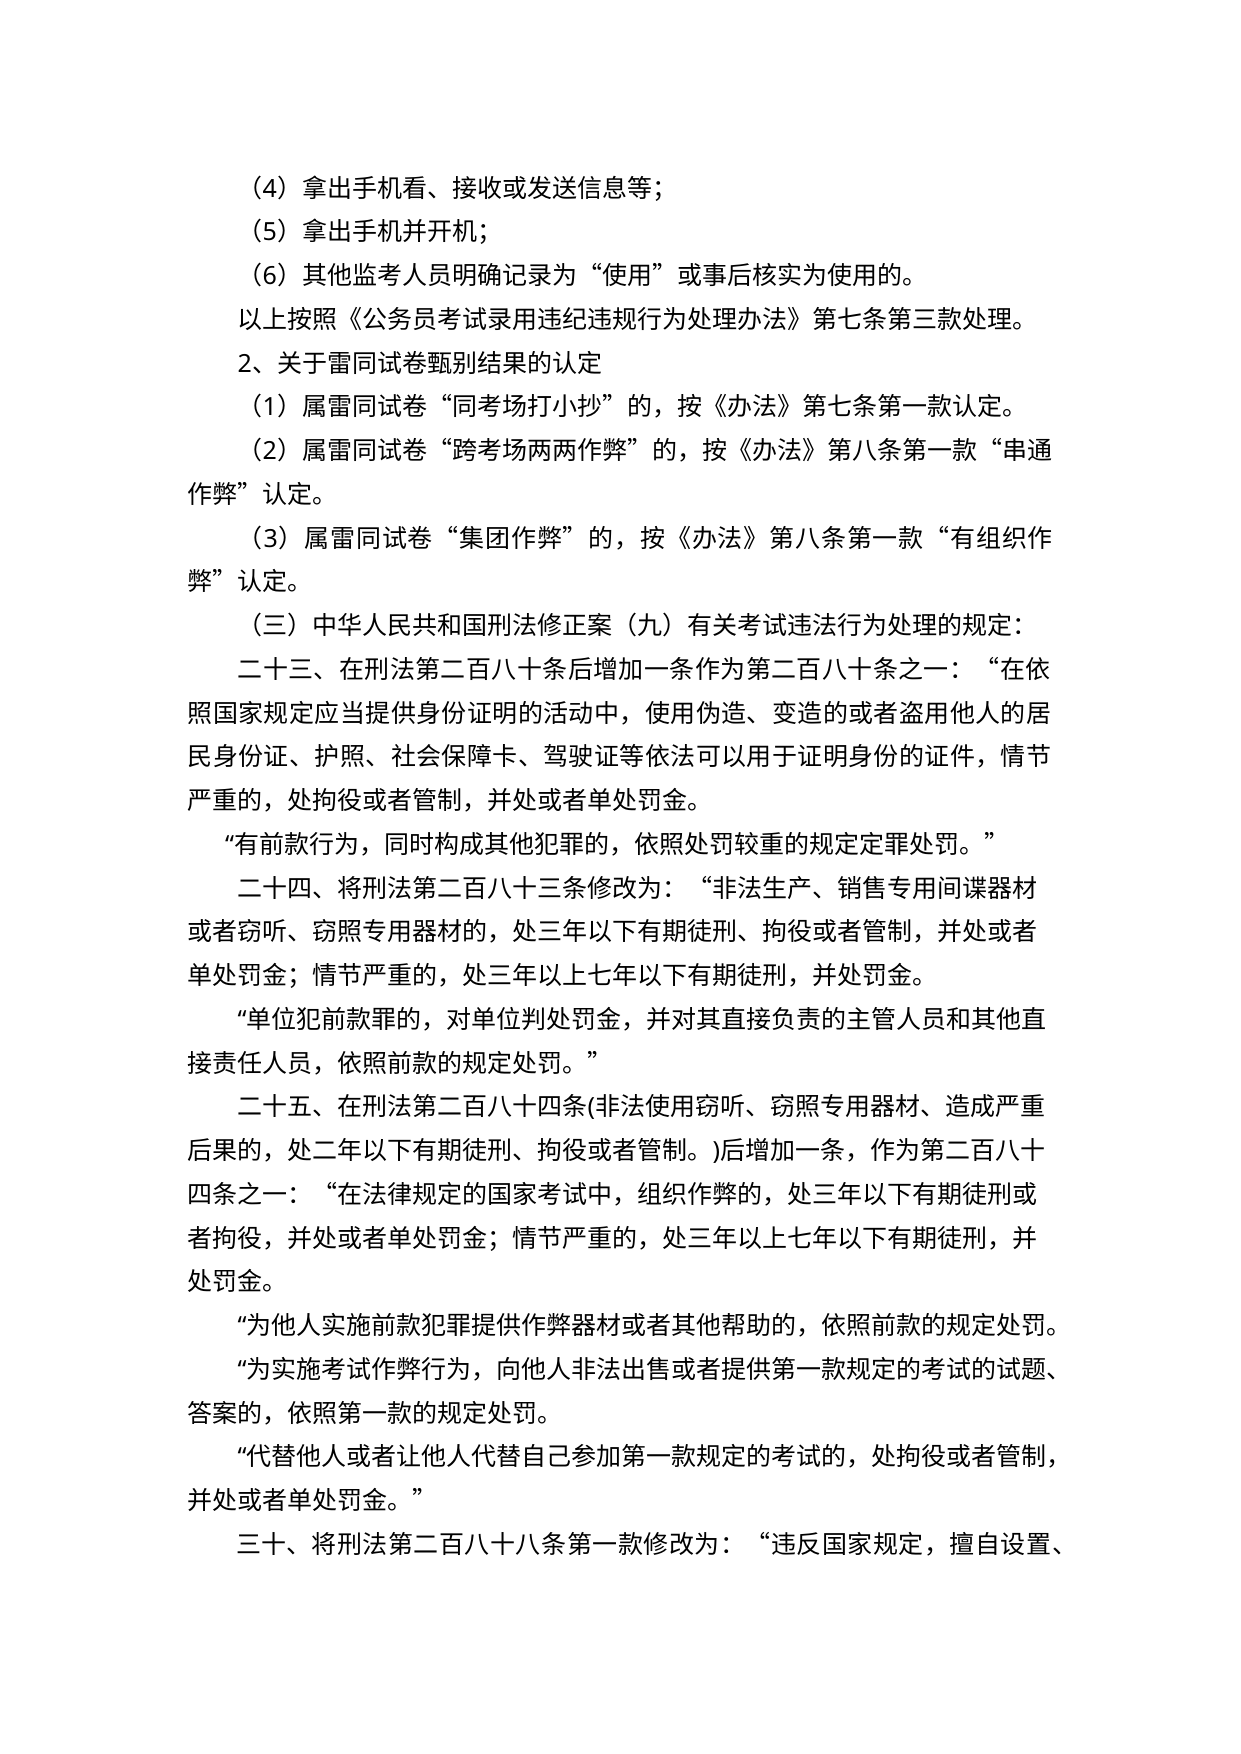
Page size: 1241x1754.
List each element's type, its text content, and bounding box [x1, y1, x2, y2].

text （2）属雷同试卷“跨考场两两作弊”的，按《办法》第八条第一款“串通作弊”认定。 [187, 424, 1053, 512]
text （5）拿出手机并开机； [187, 206, 1053, 249]
text “代替他人或者让他人代替自己参加第一款规定的考试的，处拘役或者管制，并处或者单处罚金。” [187, 1431, 1053, 1518]
text （3）属雷同试卷“集团作弊”的，按《办法》第八条第一款“有组织作弊”认定。 [187, 512, 1053, 599]
text 2、关于雷同试卷甄别结果的认定 [187, 337, 1053, 381]
text （1）属雷同试卷“同考场打小抄”的，按《办法》第七条第一款认定。 [187, 381, 1053, 424]
text “为实施考试作弊行为，向他人非法出售或者提供第一款规定的考试的试题、答案的，依照第一款的规定处罚。 [187, 1343, 1053, 1431]
text 以上按照《公务员考试录用违纪违规行为处理办法》第七条第三款处理。 [187, 293, 1053, 337]
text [187, 1518, 1053, 1562]
text “为他人实施前款犯罪提供作弊器材或者其他帮助的，依照前款的规定处罚。 [187, 1299, 1053, 1343]
text （三）中华人民共和国刑法修正案（九）有关考试违法行为处理的规定： [187, 599, 1053, 643]
text 二十五、在刑法第二百八十四条(非法使用窃听、窃照专用器材、造成严重后果的，处二年以下有期徒刑、拘役或者管制。)后增加一条，作为第二百八十四条之一：“在法律规定的国家考试中，组织作弊的，处三年以下有期徒刑或者拘役，并处或者单处罚金；情节严重的，处三年以上七年以下有期徒刑，并处罚金。 [187, 1081, 1053, 1299]
text 二十三、在刑法第二百八十条后增加一条作为第二百八十条之一：“在依照国家规定应当提供身份证明的活动中，使用伪造、变造的或者盗用他人的居民身份证、护照、社会保障卡、驾驶证等依法可以用于证明身份的证件，情节严重的，处拘役或者管制，并处或者单处罚金。 [187, 643, 1053, 818]
text （6）其他监考人员明确记录为“使用”或事后核实为使用的。 [187, 249, 1053, 293]
text “有前款行为，同时构成其他犯罪的，依照处罚较重的规定定罪处罚。” [187, 818, 1053, 862]
text “单位犯前款罪的，对单位判处罚金，并对其直接负责的主管人员和其他直接责任人员，依照前款的规定处罚。” [187, 993, 1053, 1081]
text （4）拿出手机看、接收或发送信息等； [187, 162, 1053, 206]
text 二十四、将刑法第二百八十三条修改为：“非法生产、销售专用间谍器材或者窃听、窃照专用器材的，处三年以下有期徒刑、拘役或者管制，并处或者单处罚金；情节严重的，处三年以上七年以下有期徒刑，并处罚金。 [187, 862, 1053, 993]
